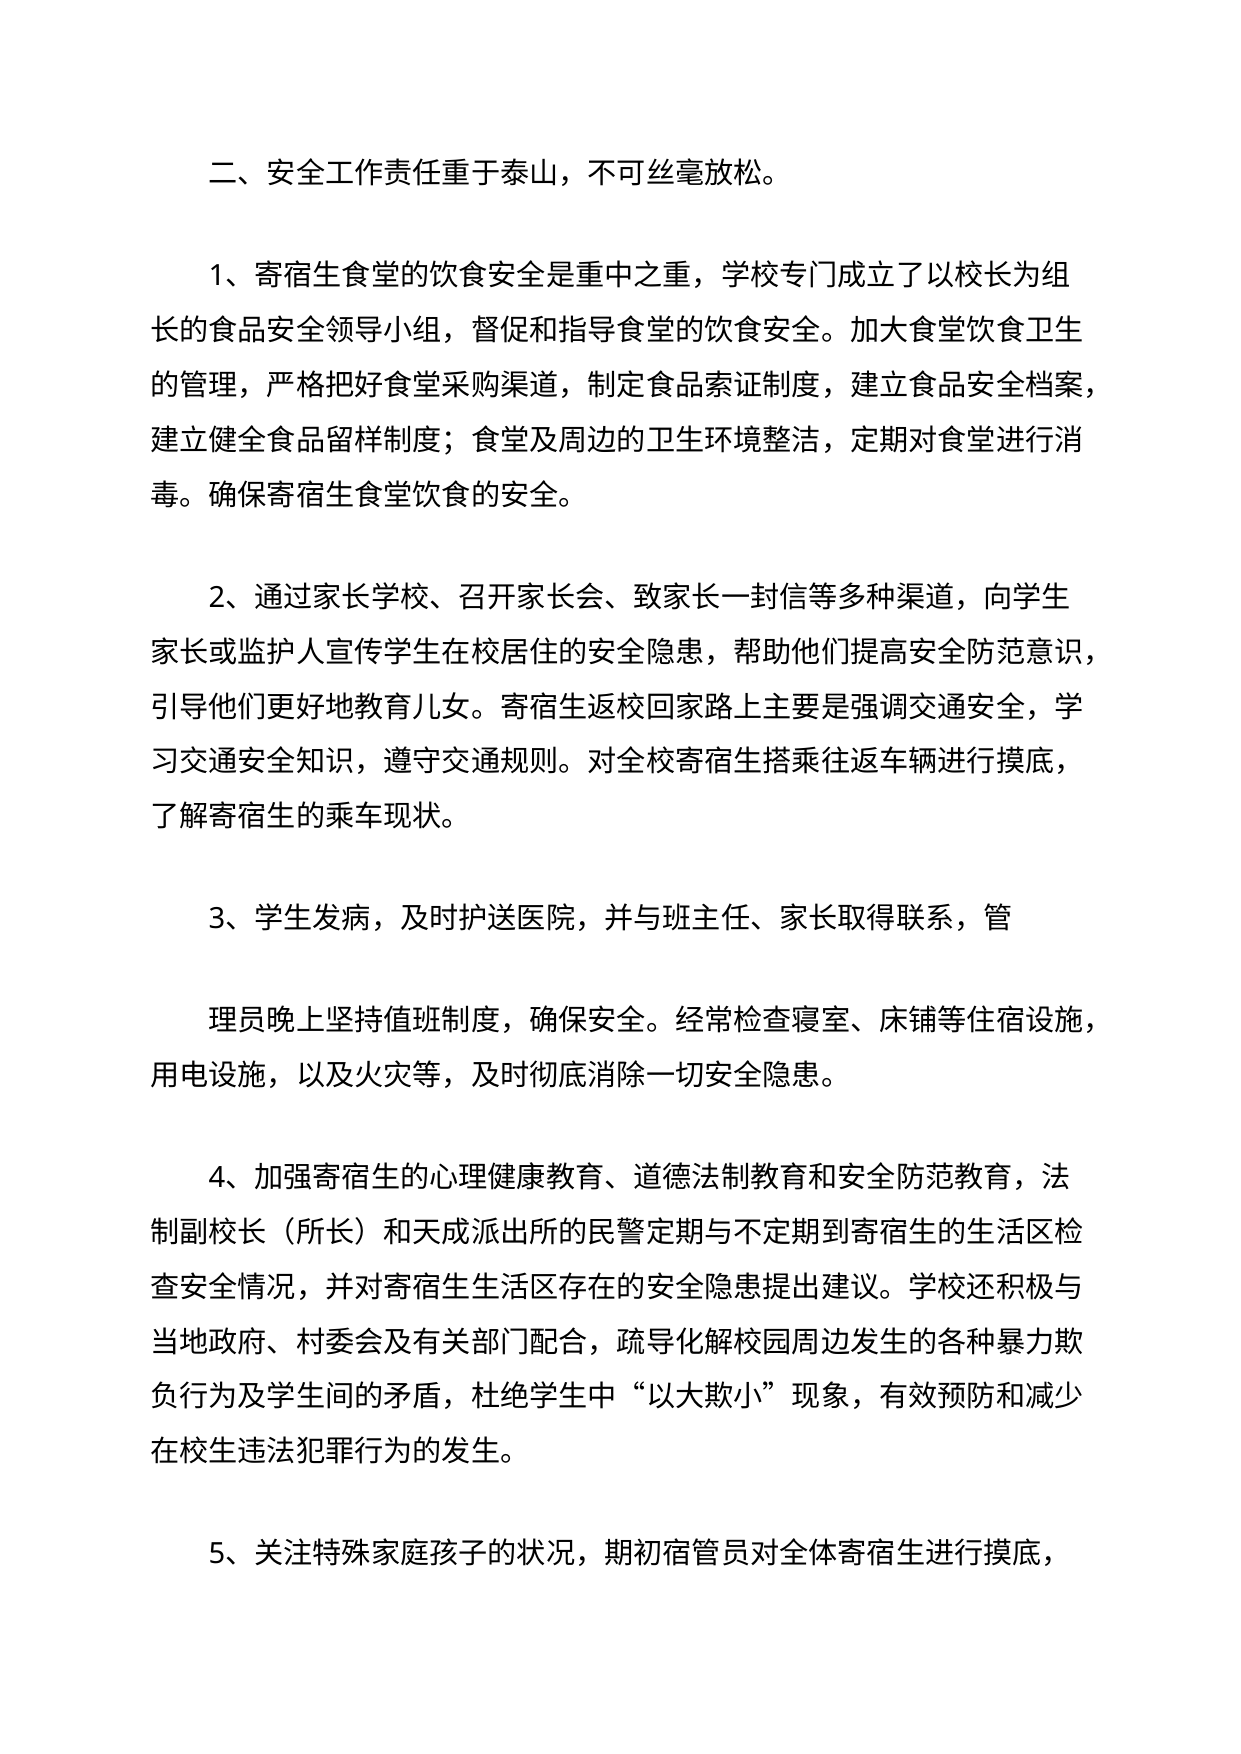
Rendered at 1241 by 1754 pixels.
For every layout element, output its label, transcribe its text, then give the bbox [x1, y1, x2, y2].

text 2、通过家长学校、召开家长会、致家长一封信等多种渠道，向学生家长或监护人宣传学生在校居住的安全隐患，帮助他们提高安全防范意识，引导他们更好地教育儿女。寄宿生返校回家路上主要是强调交通安全，学习交通安全知识，遵守交通规则。对全校寄宿生搭乘往返车辆进行摸底，了解寄宿生的乘车现状。 [150, 573, 1090, 835]
text 1、寄宿生食堂的饮食安全是重中之重，学校专门成立了以校长为组长的食品安全领导小组，督促和指导食堂的饮食安全。加大食堂饮食卫生的管理，严格把好食堂采购渠道，制定食品索证制度，建立食品安全档案，建立健全食品留样制度；食堂及周边的卫生环境整洁，定期对食堂进行消毒。确保寄宿生食堂饮食的安全。 [150, 252, 1090, 514]
text 二、安全工作责任重于泰山，不可丝毫放松。 [150, 150, 1090, 192]
text 4、加强寄宿生的心理健康教育、道德法制教育和安全防范教育，法制副校长（所长）和天成派出所的民警定期与不定期到寄宿生的生活区检查安全情况，并对寄宿生生活区存在的安全隐患提出建议。学校还积极与当地政府、村委会及有关部门配合，疏导化解校园周边发生的各种暴力欺负行为及学生间的矛盾，杜绝学生中“以大欺小”现象，有效预防和减少在校生违法犯罪行为的发生。 [150, 1153, 1090, 1470]
text 3、学生发病，及时护送医院，并与班主任、家长取得联系，管 [150, 895, 1090, 937]
text 理员晚上坚持值班制度，确保安全。经常检查寝室、床铺等住宿设施，用电设施，以及火灾等，及时彻底消除一切安全隐患。 [150, 997, 1090, 1094]
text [150, 1530, 1090, 1572]
